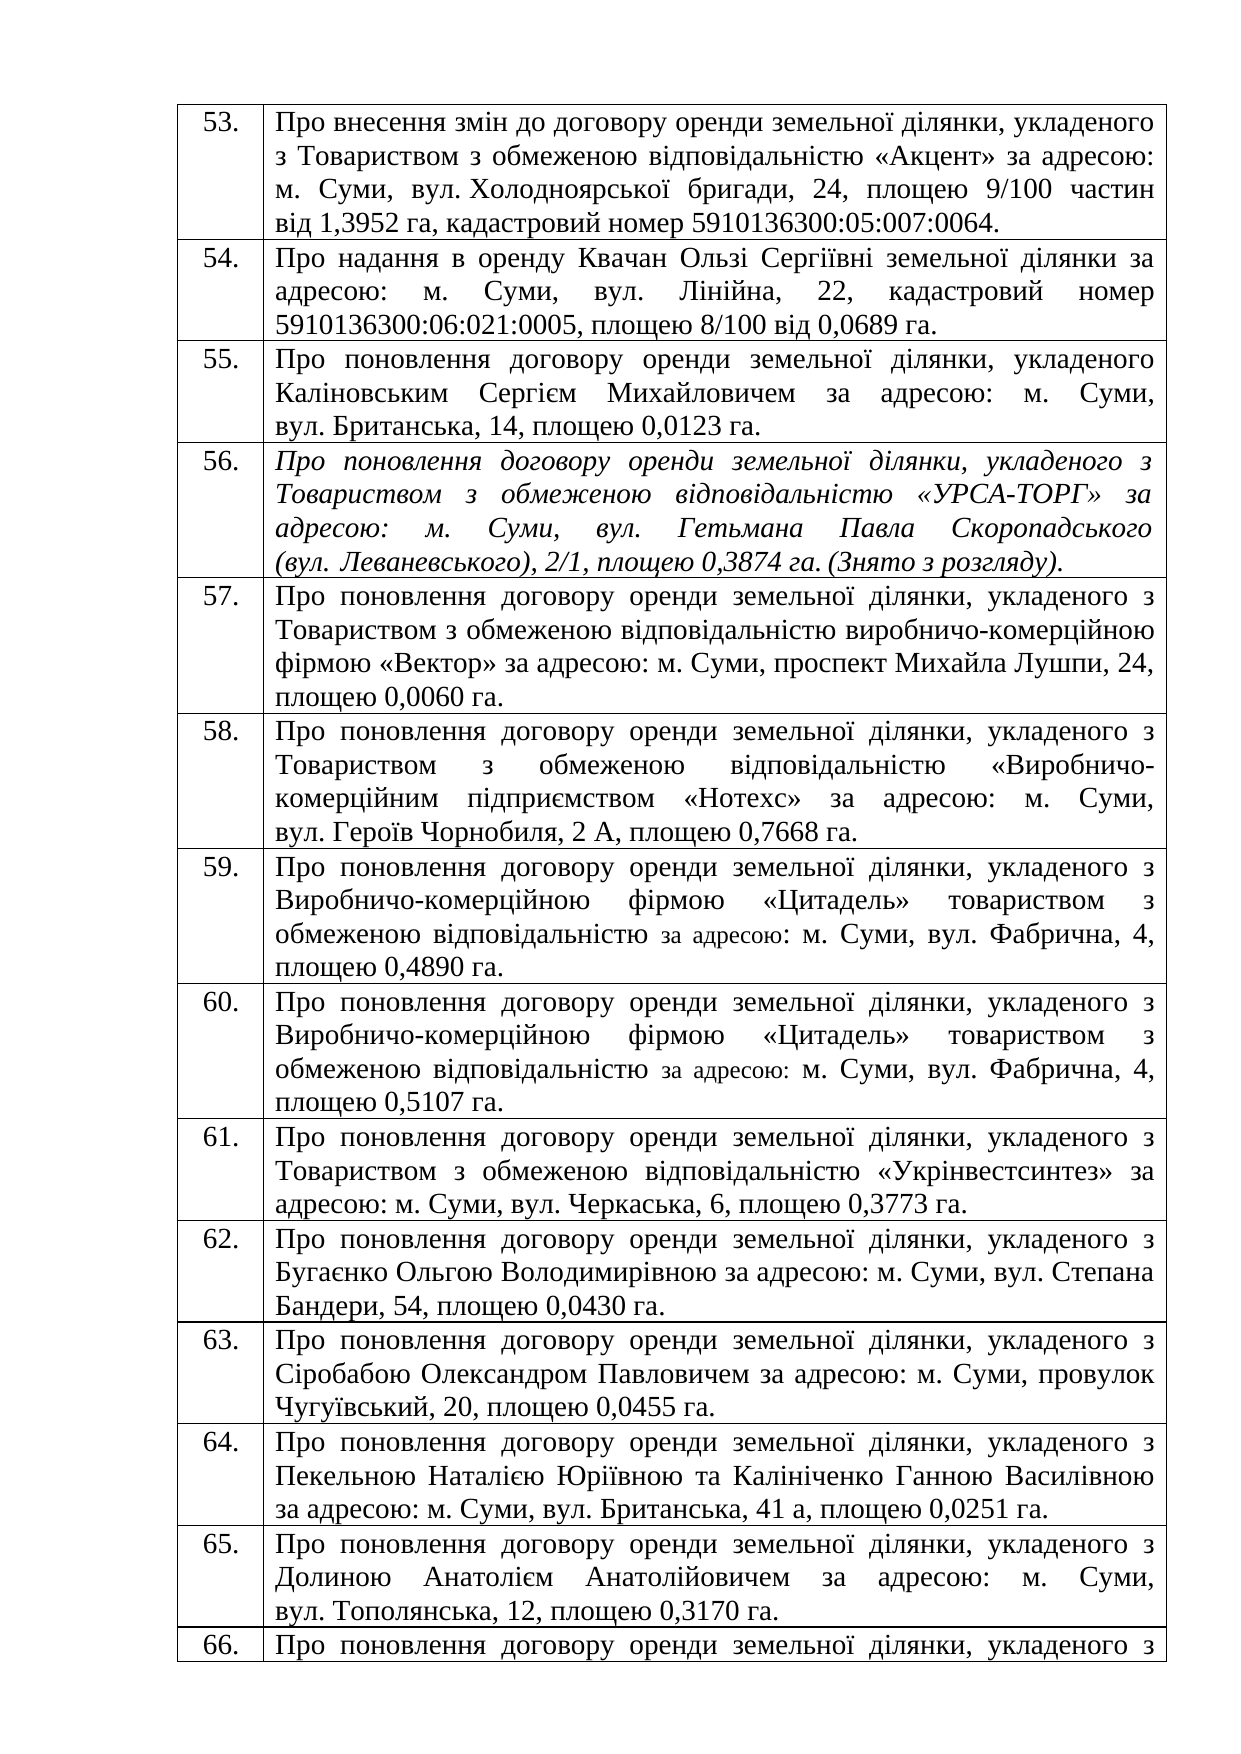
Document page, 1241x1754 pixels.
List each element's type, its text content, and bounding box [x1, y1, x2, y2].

table_cell Про поновлення договору оренди земельної ділянки, укладеного з Долиною Анатолієм Анатолійовичем за адресою: м. Суми, вул. Тополянська, 12, площею 0,3170 га. [264, 1526, 1166, 1626]
table_cell [178, 849, 263, 983]
table_cell [178, 341, 263, 442]
table_cell [178, 105, 263, 239]
table_cell Про поновлення договору оренди земельної ділянки, укладеного з Бугаєнко Ольгою Володимирівною за адресою: м. Суми, вул. Степана Бандери, 54, площею 0,0430 га. [264, 1221, 1166, 1321]
table_cell [178, 714, 263, 848]
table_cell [264, 1628, 1166, 1661]
table_cell Про поновлення договору оренди земельної ділянки, укладеного з Виробничо-комерційною фірмою «Цитадель» товариством з обмеженою відповідальністю за адресою: м. Суми, вул. Фабрична, 4, площею 0,4890 га. [264, 849, 1166, 983]
table_cell Про поновлення договору оренди земельної ділянки, укладеного з Товариством з обмеженою відповідальністю «УРСА-ТОРГ» за адресою: м. Суми, вул. Гетьмана Павла Скоропадського (вул. Леваневського), 2/1, площею 0,3874 га. (Знято з розгляду). [264, 443, 1166, 577]
table_cell Про поновлення договору оренди земельної ділянки, укладеного з Сіробабою Олександром Павловичем за адресою: м. Суми, провулок Чугуївський, 20, площею 0,0455 га. [264, 1323, 1166, 1423]
table_cell [178, 1424, 263, 1525]
table_cell [178, 578, 263, 712]
table_cell Про надання в оренду Квачан Ользі Сергіївні земельної ділянки за адресою: м. Суми, вул. Лінійна, 22, кадастровий номер 5910136300:06:021:0005, площею 8/100 від 0,0689 га. [264, 240, 1166, 340]
table_cell [178, 1628, 263, 1661]
table_cell [178, 1221, 263, 1321]
table_cell Про поновлення договору оренди земельної ділянки, укладеного Каліновським Сергієм Михайловичем за адресою: м. Суми, вул. Британська, 14, площею 0,0123 га. [264, 341, 1166, 442]
table_cell [178, 443, 263, 577]
table_cell Про внесення змін до договору оренди земельної ділянки, укладеного з Товариством з обмеженою відповідальністю «Акцент» за адресою: м. Суми, вул. Холодноярської бригади, 24, площею 9/100 частин від 1,3952 га, кадастровий номер 5910136300:05:007:0064. [264, 105, 1166, 239]
table_cell [178, 1526, 263, 1626]
table_cell Про поновлення договору оренди земельної ділянки, укладеного з Пекельною Наталією Юріївною та Калініченко Ганною Василівною за адресою: м. Суми, вул. Британська, 41 а, площею 0,0251 га. [264, 1424, 1166, 1525]
table_cell Про поновлення договору оренди земельної ділянки, укладеного з Товариством з обмеженою відповідальністю «Виробничо-комерційним підприємством «Нотехс» за адресою: м. Суми, вул. Героїв Чорнобиля, 2 А, площею 0,7668 га. [264, 714, 1166, 848]
table_cell [178, 240, 263, 340]
table_cell Про поновлення договору оренди земельної ділянки, укладеного з Товариством з обмеженою відповідальністю виробничо-комерційною фірмою «Вектор» за адресою: м. Суми, проспект Михайла Лушпи, 24, площею 0,0060 га. [264, 578, 1166, 712]
table_cell [178, 1323, 263, 1423]
table_cell [178, 984, 263, 1118]
table_cell Про поновлення договору оренди земельної ділянки, укладеного з Виробничо-комерційною фірмою «Цитадель» товариством з обмеженою відповідальністю за адресою: м. Суми, вул. Фабрична, 4, площею 0,5107 га. [264, 984, 1166, 1118]
table_cell [178, 1119, 263, 1220]
table_cell Про поновлення договору оренди земельної ділянки, укладеного з Товариством з обмеженою відповідальністю «Укрінвестсинтез» за адресою: м. Суми, вул. Черкаська, 6, площею 0,3773 га. [264, 1119, 1166, 1220]
